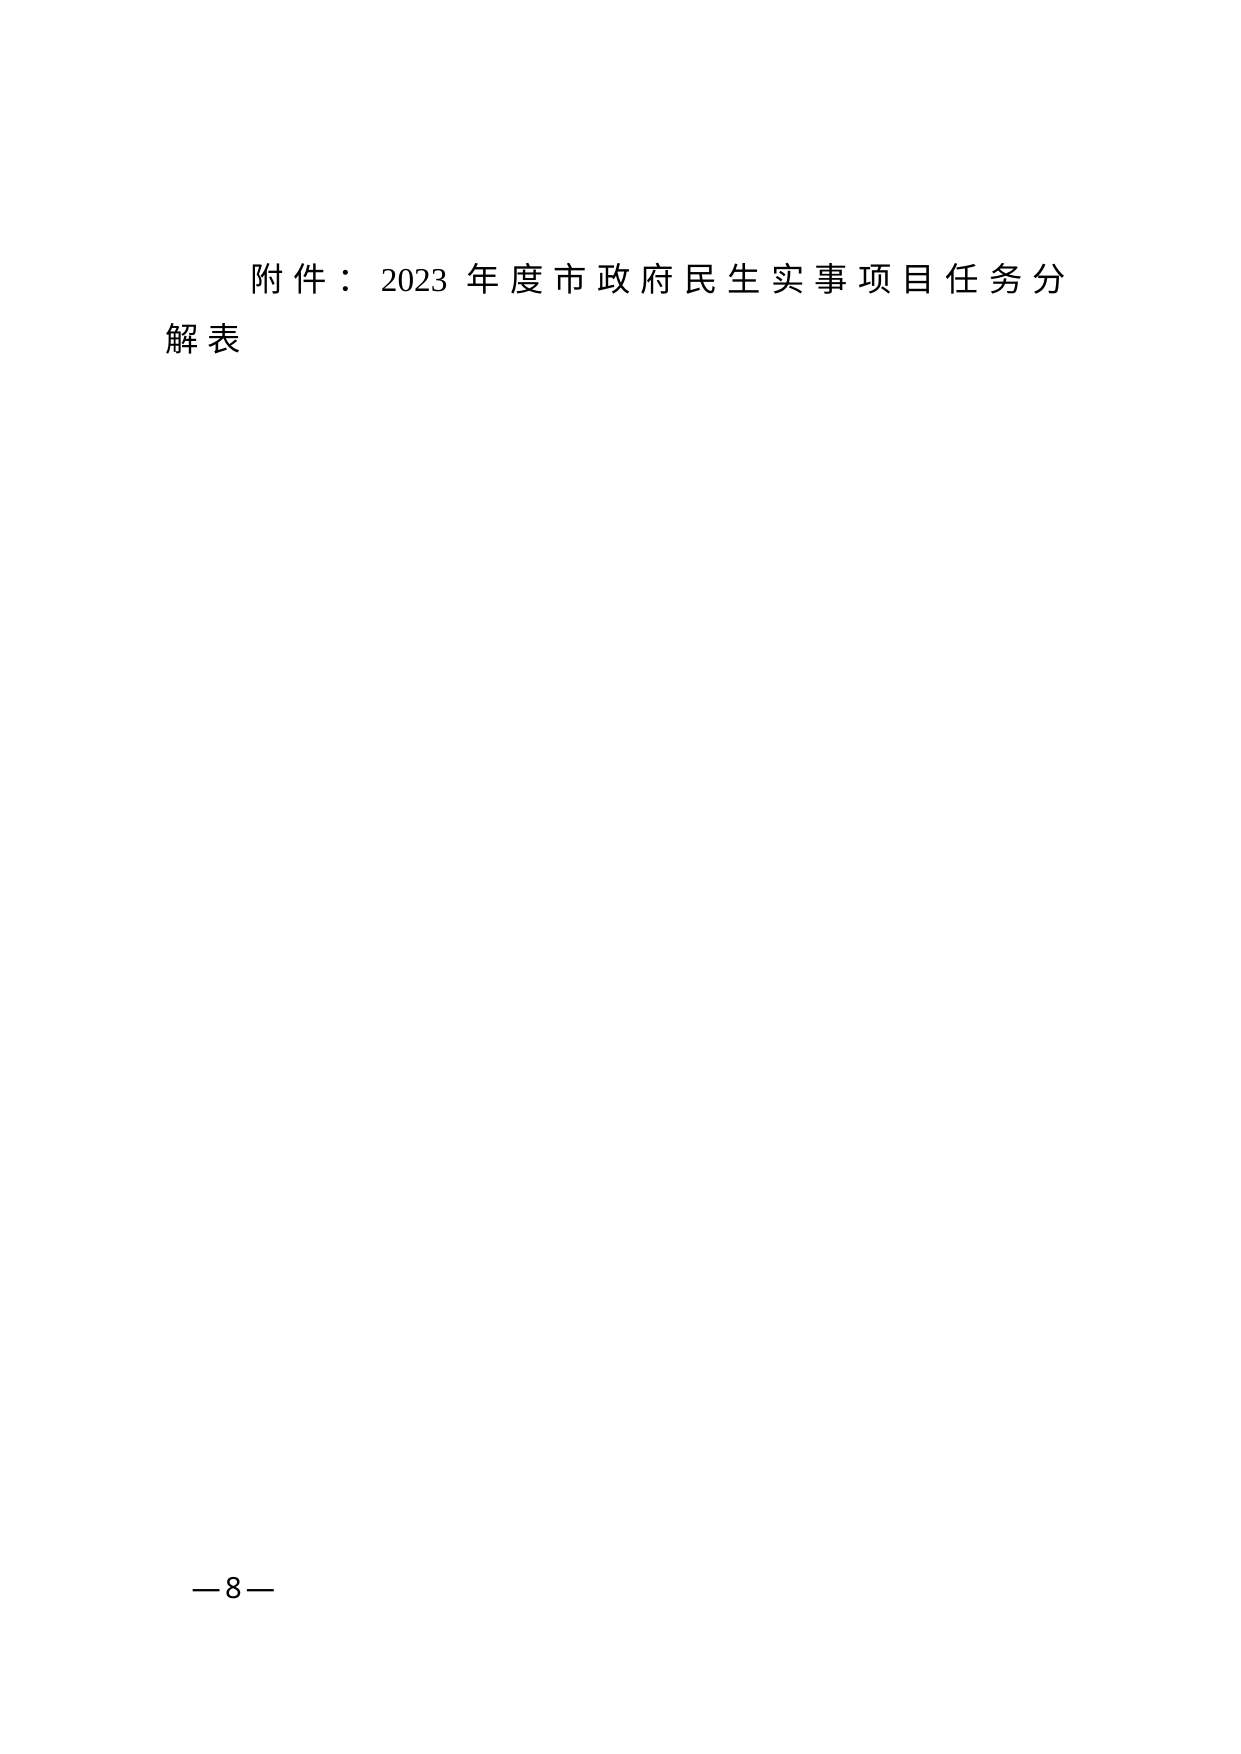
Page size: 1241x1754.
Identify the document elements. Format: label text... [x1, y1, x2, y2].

text 附件：2023年度市政府民生实事项目任务分解表 [165, 246, 1075, 367]
